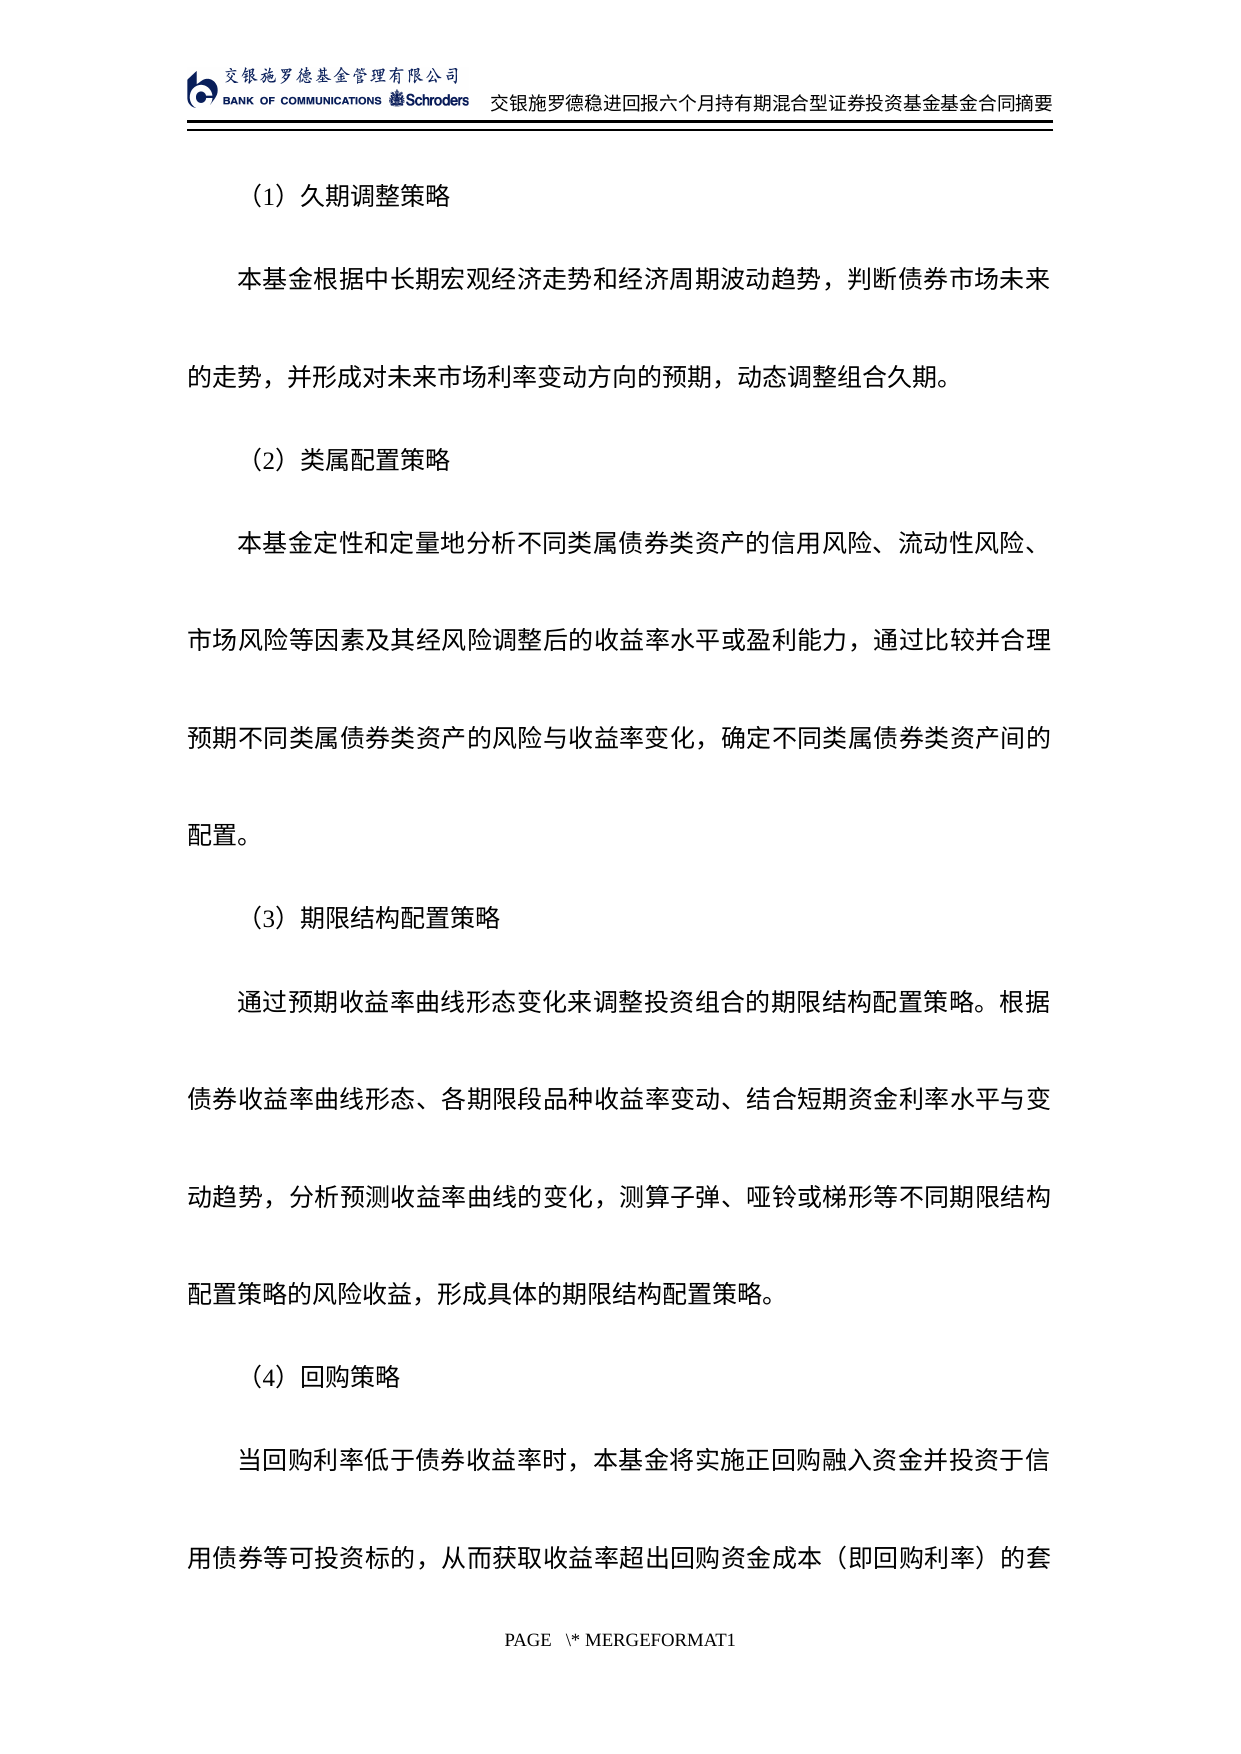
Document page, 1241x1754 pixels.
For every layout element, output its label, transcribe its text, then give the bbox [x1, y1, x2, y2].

text （1）久期调整策略 [187, 162, 1053, 227]
text 通过预期收益率曲线形态变化来调整投资组合的期限结构配置策略。根据债券收益率曲线形态、各期限段品种收益率变动、结合短期资金利率水平与变动趋势，分析预测收益率曲线的变化，测算子弹、哑铃或梯形等不同期限结构配置策略的风险收益，形成具体的期限结构配置策略。 [187, 968, 1053, 1325]
picture [187, 67, 469, 108]
text 本基金根据中长期宏观经济走势和经济周期波动趋势，判断债券市场未来的走势，并形成对未来市场利率变动方向的预期，动态调整组合久期。 [187, 245, 1053, 408]
text 本基金定性和定量地分析不同类属债券类资产的信用风险、流动性风险、市场风险等因素及其经风险调整后的收益率水平或盈利能力，通过比较并合理预期不同类属债券类资产的风险与收益率变化，确定不同类属债券类资产间的配置。 [187, 509, 1053, 866]
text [187, 1426, 1053, 1589]
text （2）类属配置策略 [187, 426, 1053, 491]
text （4）回购策略 [187, 1343, 1053, 1408]
text （3）期限结构配置策略 [187, 884, 1053, 949]
